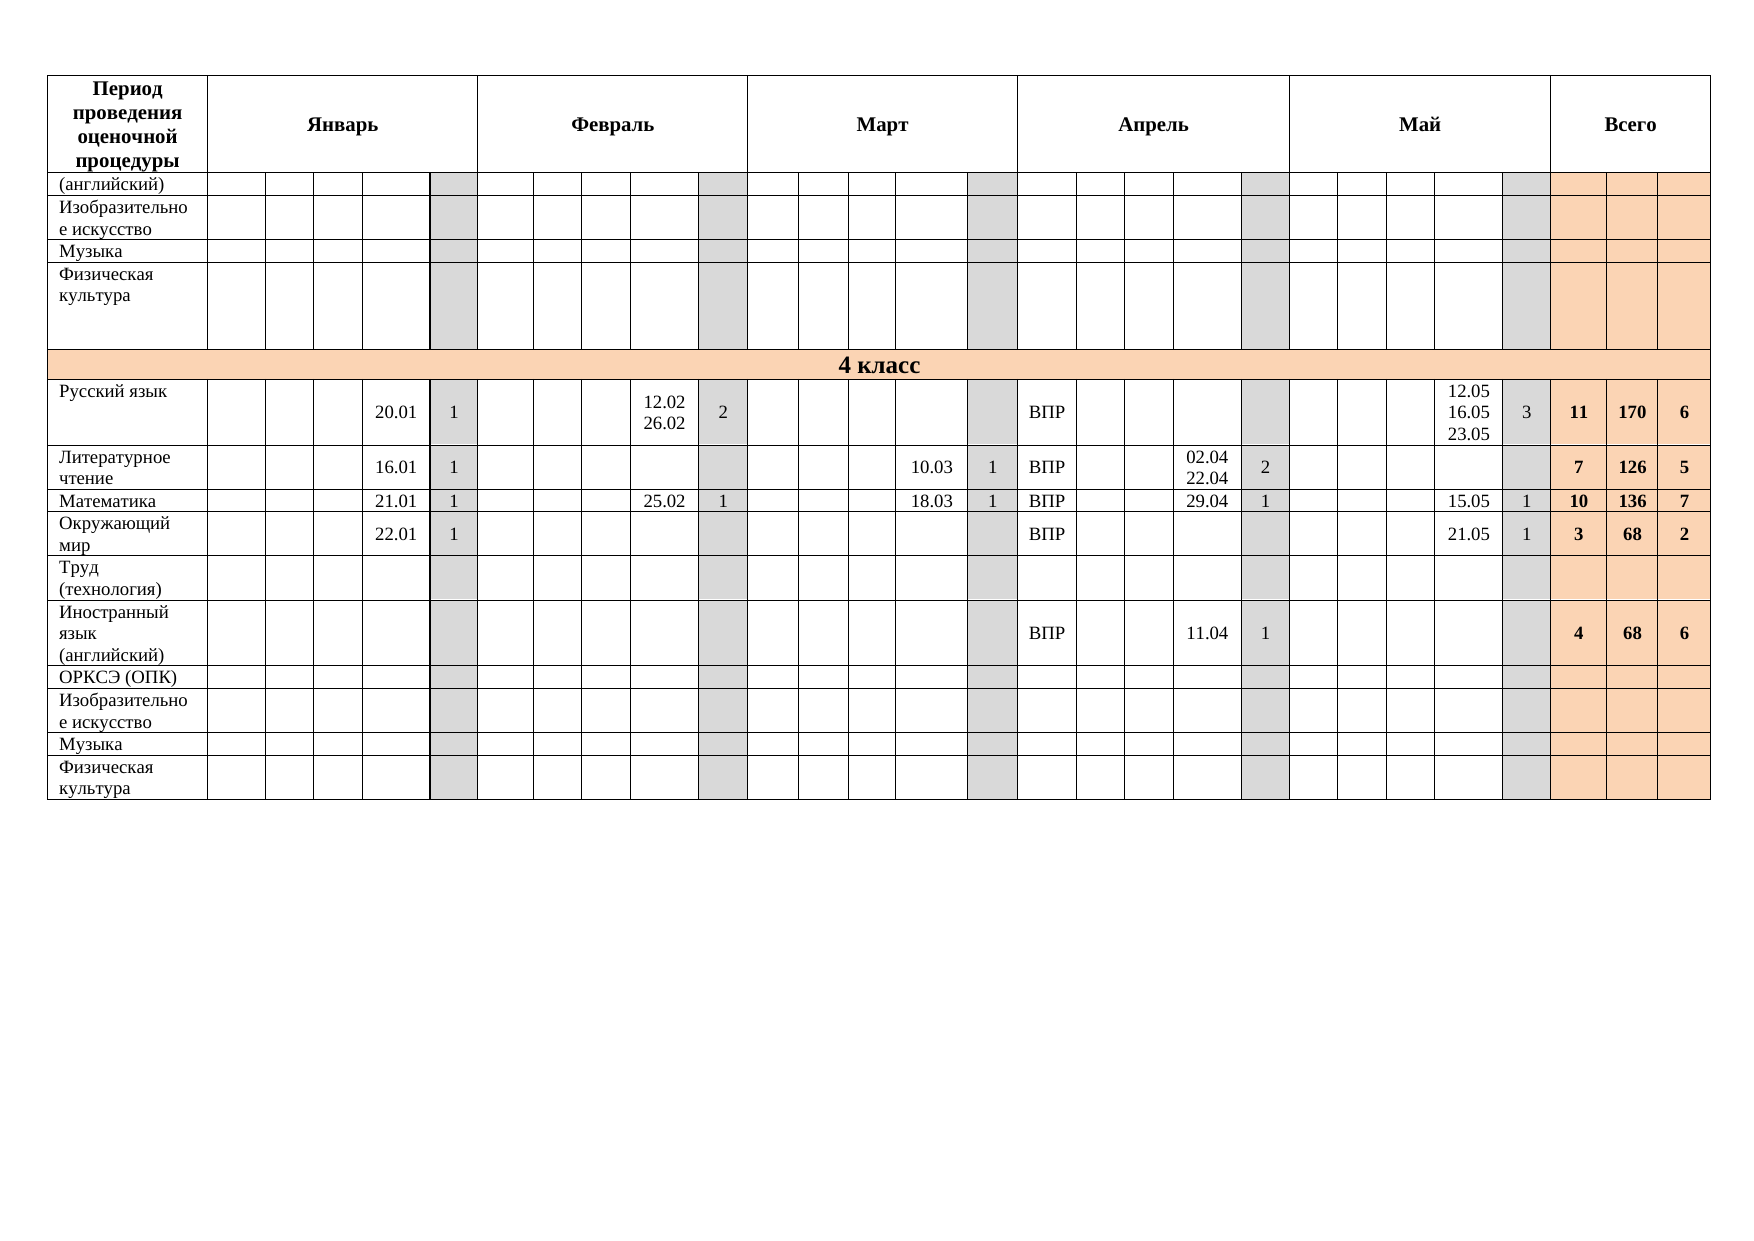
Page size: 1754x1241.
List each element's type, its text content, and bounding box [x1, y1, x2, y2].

table_cell [266, 733, 313, 755]
table_cell [1290, 173, 1337, 195]
table_cell [896, 556, 967, 599]
table_cell [363, 733, 429, 755]
table_cell [1338, 263, 1386, 349]
table_cell [1607, 733, 1657, 755]
table_cell Труд (технология) [48, 556, 207, 599]
table_cell [631, 446, 698, 489]
table_cell [478, 173, 533, 195]
table_cell 4 [1551, 601, 1606, 665]
table_cell [1387, 556, 1434, 599]
table_cell [1174, 756, 1241, 799]
table_cell [478, 556, 533, 599]
table_cell [208, 173, 265, 195]
table_cell [799, 240, 848, 262]
table_cell [1387, 689, 1434, 732]
table_cell [534, 380, 581, 444]
table_cell [748, 756, 798, 799]
table_cell [896, 689, 967, 732]
table_cell [1018, 263, 1076, 349]
table_cell [1242, 556, 1289, 599]
table_cell [1435, 196, 1502, 239]
table_cell [748, 666, 798, 688]
table_cell [1338, 446, 1386, 489]
table_cell [1125, 380, 1173, 444]
table_cell [849, 490, 895, 511]
table_cell 68 [1607, 173, 1657, 195]
table_cell Русский язык [48, 380, 207, 444]
table_cell 25.02 [631, 490, 698, 511]
table_cell 1 [968, 446, 1017, 489]
table_cell [748, 263, 798, 349]
table_cell [582, 240, 630, 262]
table_cell [631, 173, 698, 195]
table_cell [1125, 733, 1173, 755]
table_cell [1551, 756, 1606, 799]
table_cell [208, 196, 265, 239]
table_cell [849, 240, 895, 262]
table_cell [1242, 666, 1289, 688]
table_cell 05.03 [896, 173, 967, 195]
table_cell [208, 490, 265, 511]
table_cell [896, 666, 967, 688]
table_cell [314, 173, 362, 195]
table_cell 1 [431, 446, 477, 489]
table_cell [534, 173, 581, 195]
table_cell [478, 756, 533, 799]
table_cell [478, 196, 533, 239]
table_cell [896, 380, 967, 444]
table_cell [1338, 733, 1386, 755]
table_cell [431, 601, 477, 665]
table_cell 136 [1607, 490, 1657, 511]
table_cell [314, 756, 362, 799]
table_cell [582, 173, 630, 195]
table_cell [1290, 380, 1337, 444]
table_cell [699, 240, 747, 262]
table_cell [478, 490, 533, 511]
table_cell [1174, 733, 1241, 755]
table_cell [1435, 756, 1502, 799]
table_cell [1077, 446, 1124, 489]
table_cell [699, 263, 747, 349]
table_cell 5 [1658, 446, 1710, 489]
table_cell [1125, 446, 1173, 489]
table_cell 6 [1658, 173, 1710, 195]
table_cell [968, 263, 1017, 349]
table_cell [582, 380, 630, 444]
table_cell [208, 512, 265, 555]
table_cell [582, 666, 630, 688]
table_cell [534, 490, 581, 511]
table_cell [431, 173, 477, 195]
table_cell ВПР [1018, 490, 1076, 511]
table_cell [748, 733, 798, 755]
table_cell [1387, 173, 1434, 195]
table_cell [1607, 240, 1657, 262]
table_cell 170 [1607, 380, 1657, 444]
table_cell [1503, 263, 1550, 349]
table_cell Математика [48, 490, 207, 511]
table_cell [1387, 733, 1434, 755]
table_cell [266, 380, 313, 444]
table_cell [849, 756, 895, 799]
table_cell [849, 380, 895, 444]
table_cell [1242, 512, 1289, 555]
table_cell [431, 733, 477, 755]
table_cell [431, 689, 477, 732]
table_cell [968, 196, 1017, 239]
table_cell [968, 689, 1017, 732]
table_cell [314, 196, 362, 239]
table_cell [849, 689, 895, 732]
table_cell [1077, 240, 1124, 262]
table_cell [1658, 240, 1710, 262]
table_cell [1338, 173, 1386, 195]
table_cell [363, 666, 429, 688]
table_cell Иностранный язык (английский) [48, 601, 207, 665]
table_cell [1018, 689, 1076, 732]
table_cell [208, 756, 265, 799]
table_cell 6 [1658, 380, 1710, 444]
table_cell [1503, 240, 1550, 262]
table_cell [1338, 490, 1386, 511]
table_cell [1503, 601, 1550, 665]
table_header Январь [208, 76, 477, 172]
table_cell [1018, 240, 1076, 262]
table_cell [1551, 689, 1606, 732]
table_cell [1174, 263, 1241, 349]
table_cell [1290, 263, 1337, 349]
table_cell [631, 689, 698, 732]
table_cell [1125, 173, 1173, 195]
table_cell [968, 733, 1017, 755]
table_cell [1242, 733, 1289, 755]
table_cell [1658, 556, 1710, 599]
table_cell [1018, 733, 1076, 755]
table_cell [849, 196, 895, 239]
table_cell [631, 196, 698, 239]
table_cell [478, 263, 533, 349]
table_cell [699, 196, 747, 239]
table_cell [631, 733, 698, 755]
table_cell [896, 756, 967, 799]
table_cell [1242, 173, 1289, 195]
table_cell 20.01 [363, 380, 429, 444]
table_cell [1290, 666, 1337, 688]
table_cell 2 [1658, 512, 1710, 555]
table_cell [208, 666, 265, 688]
table_cell [266, 689, 313, 732]
table_cell [1242, 263, 1289, 349]
table_header Февраль [478, 76, 747, 172]
table_cell [1290, 756, 1337, 799]
table_cell [1077, 666, 1124, 688]
table_cell [582, 263, 630, 349]
table_cell 15.05 [1435, 490, 1502, 511]
table_cell [363, 689, 429, 732]
table_cell [1551, 666, 1606, 688]
table_cell [1242, 240, 1289, 262]
table_cell [1387, 490, 1434, 511]
table_cell [1174, 196, 1241, 239]
table_cell [849, 263, 895, 349]
table_cell [631, 756, 698, 799]
table_cell [363, 756, 429, 799]
table_cell [1607, 196, 1657, 239]
table_cell [1607, 263, 1657, 349]
table_cell 1 [699, 490, 747, 511]
table_cell [1435, 666, 1502, 688]
table_cell [208, 380, 265, 444]
table_cell [968, 601, 1017, 665]
table_cell [534, 512, 581, 555]
table_cell [1077, 196, 1124, 239]
table_cell 3 [1503, 380, 1550, 444]
table_cell [1077, 490, 1124, 511]
table_cell [534, 446, 581, 489]
table_cell [208, 556, 265, 599]
table_cell [266, 666, 313, 688]
table_cell [1338, 196, 1386, 239]
table_cell [1551, 733, 1606, 755]
table_cell [896, 733, 967, 755]
table_cell [968, 380, 1017, 444]
table_cell [699, 512, 747, 555]
table_cell [799, 446, 848, 489]
table_cell [1387, 240, 1434, 262]
table_cell [1174, 512, 1241, 555]
table_cell [478, 512, 533, 555]
table_cell [1551, 263, 1606, 349]
table_cell [363, 173, 429, 195]
table_cell [1125, 263, 1173, 349]
table_cell [799, 490, 848, 511]
table_cell [1435, 173, 1502, 195]
table_cell [266, 601, 313, 665]
table_cell [314, 446, 362, 489]
table_cell [1125, 689, 1173, 732]
table_cell [1018, 556, 1076, 599]
table_cell [534, 196, 581, 239]
table_cell [799, 196, 848, 239]
table_cell [208, 240, 265, 262]
table_cell 21.01 [363, 490, 429, 511]
table_cell [699, 601, 747, 665]
table_cell 22.01 [363, 512, 429, 555]
table_cell [1290, 490, 1337, 511]
table_cell [799, 756, 848, 799]
table_cell [431, 756, 477, 799]
table_cell [208, 446, 265, 489]
table_cell [799, 380, 848, 444]
table_cell [968, 512, 1017, 555]
table_cell [431, 666, 477, 688]
table_cell [849, 601, 895, 665]
table_cell [1338, 556, 1386, 599]
table_cell [266, 196, 313, 239]
table_cell [266, 756, 313, 799]
table_cell [1242, 196, 1289, 239]
table_cell 1 [1242, 490, 1289, 511]
table_cell [314, 556, 362, 599]
table_cell [1077, 263, 1124, 349]
table_cell [1503, 689, 1550, 732]
table_cell [968, 556, 1017, 599]
table_cell [1077, 756, 1124, 799]
table_cell [1503, 733, 1550, 755]
table_cell [1338, 380, 1386, 444]
table_cell [1077, 601, 1124, 665]
table_cell [849, 446, 895, 489]
table_cell [266, 556, 313, 599]
table_cell 7 [1551, 446, 1606, 489]
table_cell [1018, 666, 1076, 688]
table_cell 16.01 [363, 446, 429, 489]
table_cell [1658, 733, 1710, 755]
table_cell [968, 240, 1017, 262]
table_cell [314, 601, 362, 665]
table_cell [799, 512, 848, 555]
table_cell [1290, 601, 1337, 665]
table_cell [1174, 240, 1241, 262]
table_cell 2 [699, 380, 747, 444]
table_cell [266, 490, 313, 511]
table_cell [363, 240, 429, 262]
table_cell [1435, 601, 1502, 665]
table_cell [1607, 689, 1657, 732]
table_cell [314, 689, 362, 732]
table_cell [1290, 556, 1337, 599]
table_cell [582, 446, 630, 489]
table_cell [1125, 490, 1173, 511]
table_cell Изобразительное искусство [48, 689, 207, 732]
table_cell [1387, 446, 1434, 489]
table_cell [1338, 756, 1386, 799]
table_cell [1125, 601, 1173, 665]
table_cell Физическая культура [48, 756, 207, 799]
table_cell 1 [1242, 601, 1289, 665]
table_cell [582, 512, 630, 555]
table_cell [1658, 689, 1710, 732]
table_cell [1607, 666, 1657, 688]
table_cell [208, 733, 265, 755]
table_cell [478, 733, 533, 755]
table_cell ВПР [1018, 380, 1076, 444]
table_cell [266, 240, 313, 262]
table_cell [799, 666, 848, 688]
table_header Период проведения оценочной процедуры [48, 76, 207, 172]
table_cell [534, 666, 581, 688]
table_cell [1503, 556, 1550, 599]
table_cell [1387, 756, 1434, 799]
table_cell 1 [968, 173, 1017, 195]
table_cell [748, 380, 798, 444]
table_cell [582, 196, 630, 239]
table_cell [1338, 666, 1386, 688]
table_cell [1658, 263, 1710, 349]
table_cell [699, 733, 747, 755]
table_cell [631, 240, 698, 262]
table_cell [534, 263, 581, 349]
table_cell 1 [431, 380, 477, 444]
table_cell [1387, 196, 1434, 239]
table_cell [1290, 196, 1337, 239]
table_cell 1 [431, 512, 477, 555]
table_cell [1658, 756, 1710, 799]
table_cell [748, 512, 798, 555]
table_cell 18.03 [896, 490, 967, 511]
table_cell [1503, 173, 1550, 195]
table_cell [849, 733, 895, 755]
table_cell 126 [1607, 446, 1657, 489]
table_cell [748, 173, 798, 195]
table_cell [1551, 556, 1606, 599]
table_cell 29.04 [1174, 490, 1241, 511]
table_cell [968, 666, 1017, 688]
table_cell [1125, 240, 1173, 262]
table_cell [266, 263, 313, 349]
table_cell [799, 173, 848, 195]
table_cell [1435, 240, 1502, 262]
table_cell 1 [1503, 512, 1550, 555]
table_cell Физическая культура [48, 263, 207, 349]
table_cell [582, 756, 630, 799]
table_cell ВПР [1018, 512, 1076, 555]
table_cell [1387, 512, 1434, 555]
table_cell 1 [968, 490, 1017, 511]
table_cell 4 [1551, 173, 1606, 195]
table_header Май [1290, 76, 1550, 172]
table_cell [314, 263, 362, 349]
table_cell [1387, 601, 1434, 665]
table_cell [1607, 756, 1657, 799]
table_cell [1242, 689, 1289, 732]
table_cell [1125, 756, 1173, 799]
table_cell [1290, 689, 1337, 732]
table_cell [1018, 756, 1076, 799]
table_cell [748, 689, 798, 732]
table_cell [1435, 446, 1502, 489]
table_cell Иностранный язык (английский) [48, 173, 207, 195]
table_cell [363, 196, 429, 239]
table_cell [478, 689, 533, 732]
table_cell [1435, 263, 1502, 349]
table_cell [1077, 380, 1124, 444]
table_cell [314, 733, 362, 755]
table_cell 68 [1607, 601, 1657, 665]
table_cell [1125, 512, 1173, 555]
table_cell ВПР [1018, 446, 1076, 489]
table_cell [631, 601, 698, 665]
table_cell [631, 666, 698, 688]
table_cell [208, 601, 265, 665]
table_cell [1077, 512, 1124, 555]
table_cell [748, 446, 798, 489]
table_cell [748, 601, 798, 665]
table_cell [1290, 240, 1337, 262]
table_cell [582, 556, 630, 599]
table_cell 21.05 [1435, 512, 1502, 555]
table_cell [582, 601, 630, 665]
table_cell [1125, 666, 1173, 688]
table_cell [1658, 666, 1710, 688]
table_cell [1435, 689, 1502, 732]
table_cell [582, 733, 630, 755]
table_cell [363, 263, 429, 349]
table_cell [849, 556, 895, 599]
table_cell [363, 556, 429, 599]
table_cell [582, 689, 630, 732]
table_cell ВПР [1018, 601, 1076, 665]
table_cell 10.03 [896, 446, 967, 489]
table_cell [1125, 196, 1173, 239]
table_cell [363, 601, 429, 665]
table_cell [799, 689, 848, 732]
table_cell Окружающий мир [48, 512, 207, 555]
table_cell [748, 240, 798, 262]
table_cell [1174, 666, 1241, 688]
table_cell [1077, 556, 1124, 599]
table_cell [1290, 446, 1337, 489]
table_cell [1338, 240, 1386, 262]
table_cell ОРКСЭ (ОПК) [48, 666, 207, 688]
table_header Апрель [1018, 76, 1289, 172]
table_cell 1 [431, 490, 477, 511]
table_cell [699, 756, 747, 799]
table_cell [478, 601, 533, 665]
table_cell 68 [1607, 512, 1657, 555]
table_cell [748, 556, 798, 599]
table_cell 10 [1551, 490, 1606, 511]
table_cell [266, 512, 313, 555]
table_cell [699, 446, 747, 489]
table_cell [849, 512, 895, 555]
table_cell [1658, 196, 1710, 239]
table_header Всего [1551, 76, 1710, 172]
table_cell [582, 490, 630, 511]
table_cell [1338, 689, 1386, 732]
table_cell [1387, 263, 1434, 349]
table_cell [631, 556, 698, 599]
table_cell [534, 601, 581, 665]
table_cell 6 [1658, 601, 1710, 665]
table_cell 7 [1658, 490, 1710, 511]
table_cell [1503, 446, 1550, 489]
table_cell [1387, 666, 1434, 688]
table_cell [1607, 556, 1657, 599]
table_cell [208, 689, 265, 732]
table_cell 4 класс [48, 350, 1710, 379]
table_cell [1503, 756, 1550, 799]
table_cell [208, 263, 265, 349]
table_cell [799, 601, 848, 665]
table_cell [478, 380, 533, 444]
table_cell Музыка [48, 733, 207, 755]
table_cell Изобразительное искусство [48, 196, 207, 239]
table_cell [1174, 689, 1241, 732]
table_cell Литературное чтение [48, 446, 207, 489]
table_cell [478, 240, 533, 262]
table_cell [699, 173, 747, 195]
table_cell [1174, 380, 1241, 444]
table_cell 12.02 26.02 [631, 380, 698, 444]
table_cell [799, 733, 848, 755]
table_cell 02.04 22.04 [1174, 446, 1241, 489]
table_cell 11 [1551, 380, 1606, 444]
table_cell [896, 196, 967, 239]
table_cell [534, 689, 581, 732]
table_cell [1435, 556, 1502, 599]
table_cell [896, 512, 967, 555]
table_cell [1503, 196, 1550, 239]
table_cell [478, 666, 533, 688]
table_cell [431, 556, 477, 599]
table_cell [1018, 173, 1076, 195]
table_cell [1018, 196, 1076, 239]
table_cell [534, 733, 581, 755]
table_cell Музыка [48, 240, 207, 262]
table_cell [1338, 512, 1386, 555]
table_cell 12.05 16.05 23.05 [1435, 380, 1502, 444]
table_cell [431, 196, 477, 239]
table_cell [534, 240, 581, 262]
table_cell [314, 490, 362, 511]
table_cell [799, 263, 848, 349]
table_cell [1077, 173, 1124, 195]
table_cell [1503, 666, 1550, 688]
table_cell [699, 666, 747, 688]
table_cell [1551, 240, 1606, 262]
table_cell [1387, 380, 1434, 444]
table_cell [748, 196, 798, 239]
table_cell [631, 263, 698, 349]
table_cell [1077, 689, 1124, 732]
table_cell [266, 446, 313, 489]
table_cell [1435, 733, 1502, 755]
table_cell [1174, 173, 1241, 195]
table_cell [534, 556, 581, 599]
table_cell [266, 173, 313, 195]
table_cell [431, 240, 477, 262]
table_cell [896, 601, 967, 665]
table_cell [631, 512, 698, 555]
table_cell [1290, 512, 1337, 555]
table_cell [314, 512, 362, 555]
table_cell [1242, 756, 1289, 799]
table_cell [799, 556, 848, 599]
table_cell [1551, 196, 1606, 239]
table_header Март [748, 76, 1017, 172]
table_cell [896, 263, 967, 349]
table_cell [699, 689, 747, 732]
table_cell [748, 490, 798, 511]
table_cell [314, 380, 362, 444]
table_cell 1 [1503, 490, 1550, 511]
table_cell [314, 240, 362, 262]
table_cell [968, 756, 1017, 799]
table_cell [1125, 556, 1173, 599]
table_cell [431, 263, 477, 349]
table_cell [1338, 601, 1386, 665]
table_cell [896, 240, 967, 262]
table_cell 2 [1242, 446, 1289, 489]
table_cell [1174, 556, 1241, 599]
table_cell [1290, 733, 1337, 755]
table_cell 3 [1551, 512, 1606, 555]
table_cell [1077, 733, 1124, 755]
table_cell [478, 446, 533, 489]
table_cell [849, 173, 895, 195]
table_cell 11.04 [1174, 601, 1241, 665]
table_cell [1242, 380, 1289, 444]
table_cell [699, 556, 747, 599]
table_cell [534, 756, 581, 799]
table_cell [849, 666, 895, 688]
table_cell [314, 666, 362, 688]
